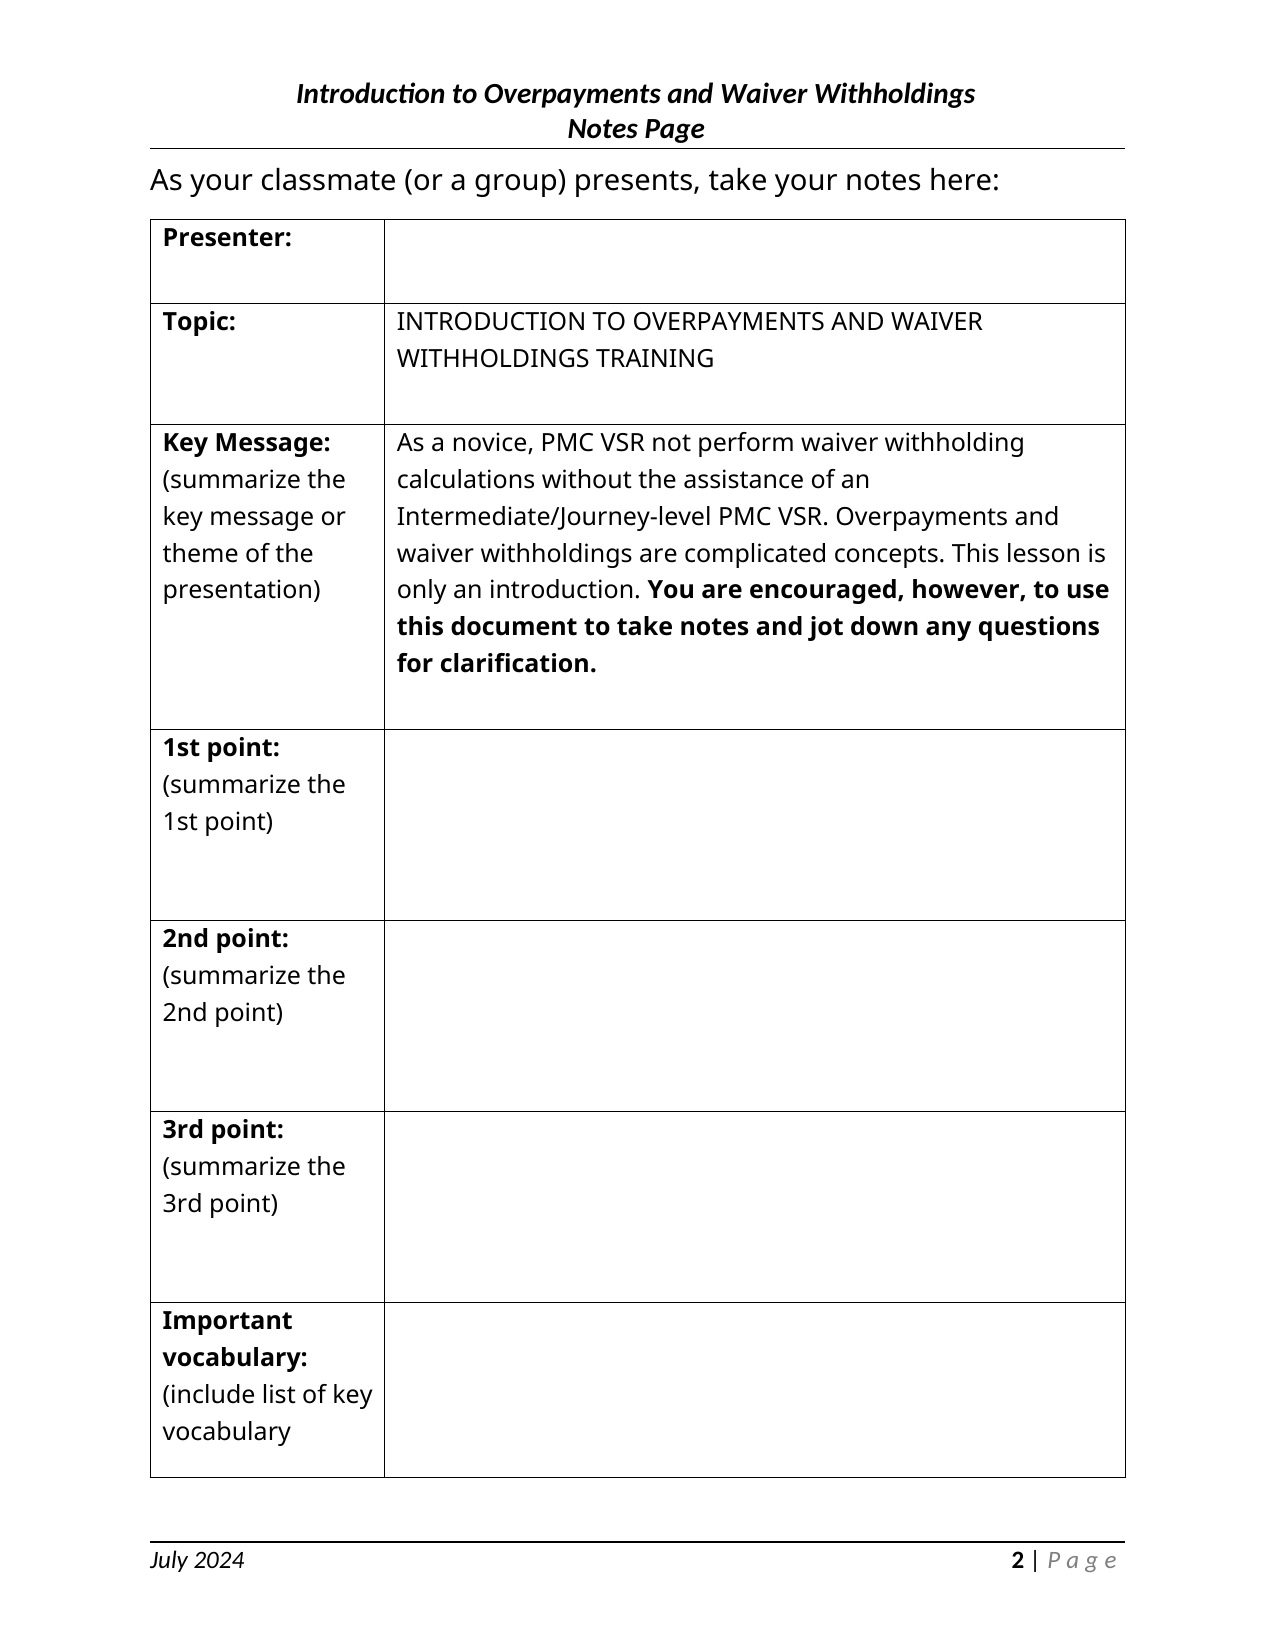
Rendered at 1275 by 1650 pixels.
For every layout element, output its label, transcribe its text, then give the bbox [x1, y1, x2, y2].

table_cell [151, 304, 384, 424]
table_cell [151, 730, 384, 920]
table_cell [385, 730, 1125, 920]
table_header [385, 220, 1125, 303]
table_cell [385, 1303, 1125, 1477]
table_cell As a novice, PMC VSR not perform waiver withholding calculations without the assistance of an Intermediate/Journey-level PMC VSR. Overpayments and waiver withholdings are complicated concepts. This lesson is only an introduction. You are encouraged, however, to use this document to take notes and jot down any questions for clarification. [385, 425, 1125, 729]
table_cell [151, 921, 384, 1111]
table_cell [385, 1112, 1125, 1302]
table_cell [385, 921, 1125, 1111]
table_cell [151, 1303, 384, 1477]
table_cell [151, 425, 384, 729]
table_cell [151, 1112, 384, 1302]
table_cell INTRODUCTION TO OVERPAYMENTS AND WAIVER WITHHOLDINGS TRAINING [385, 304, 1125, 424]
table_header [151, 220, 384, 303]
